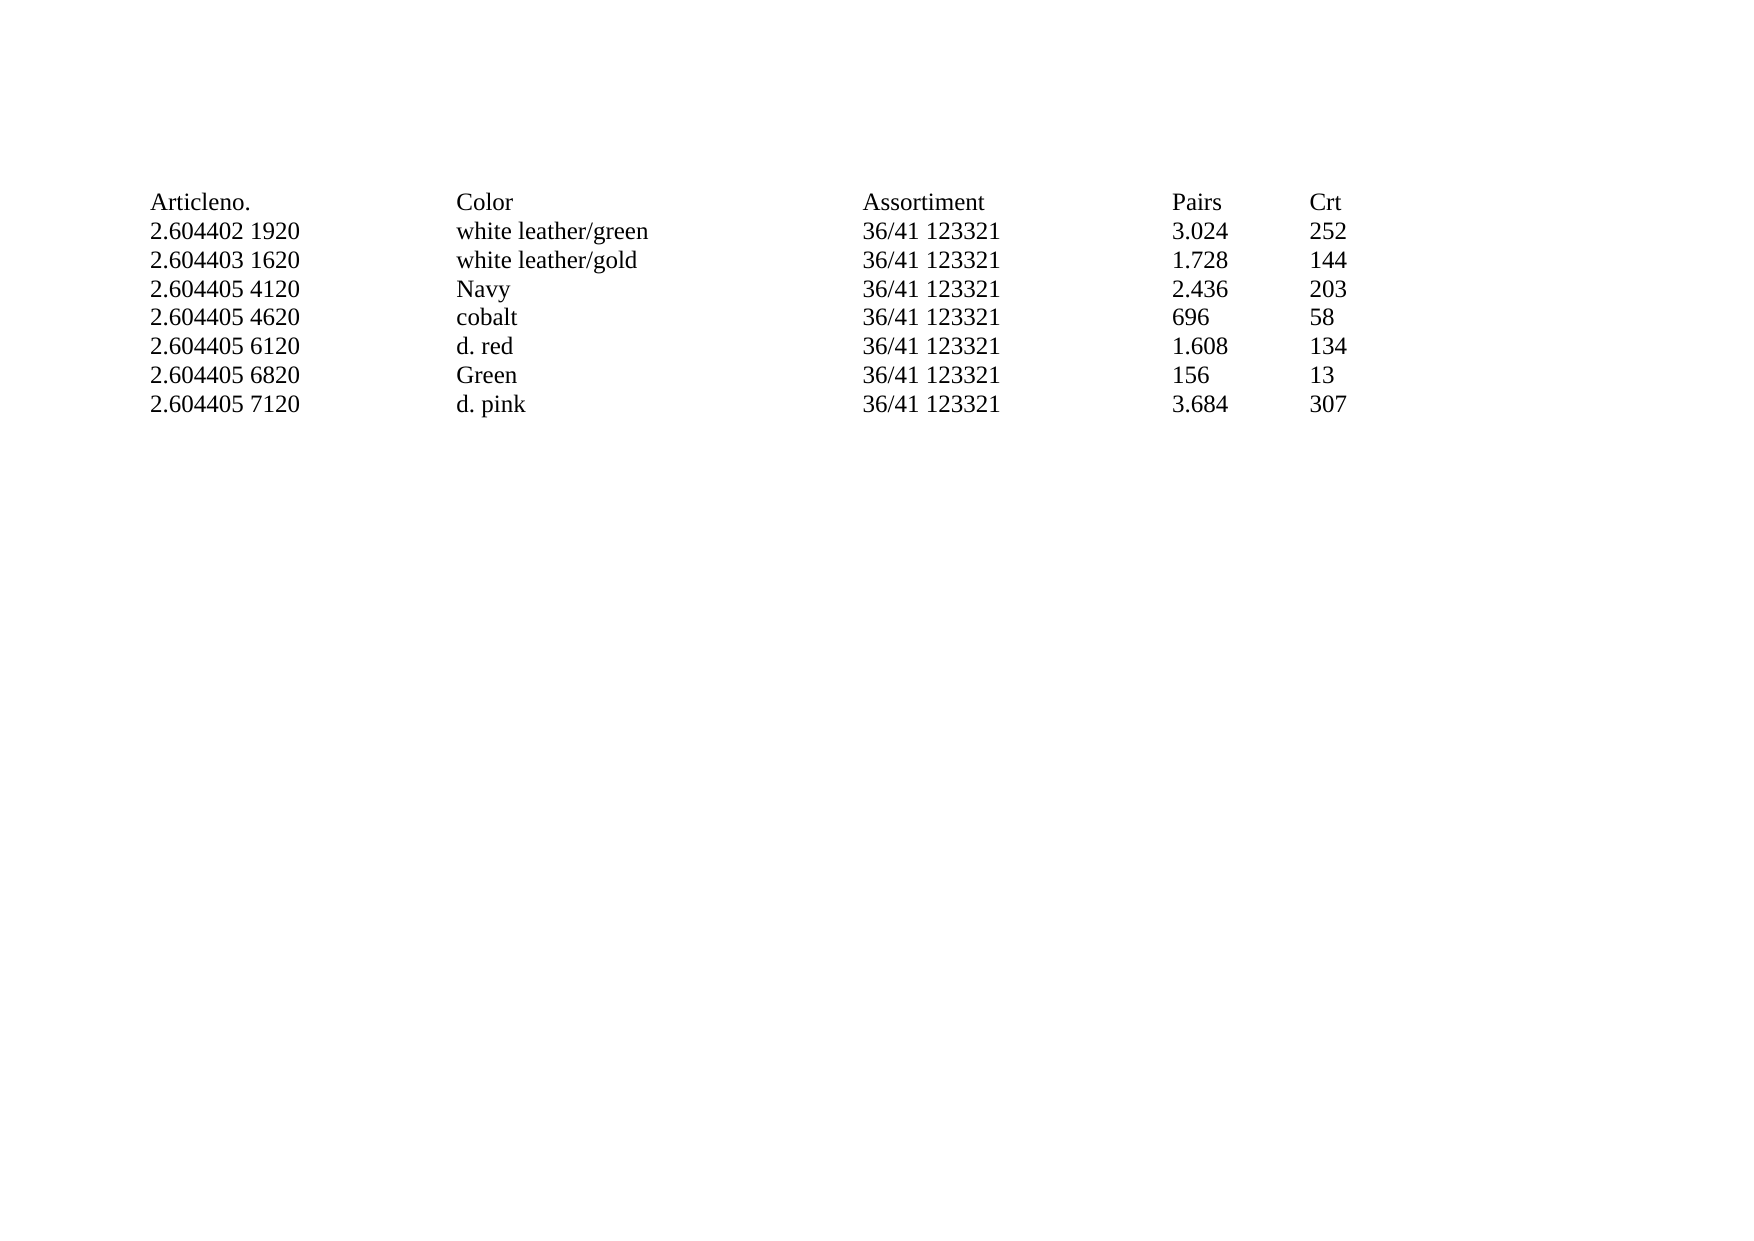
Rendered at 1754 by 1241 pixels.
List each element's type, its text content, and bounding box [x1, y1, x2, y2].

table_cell 2.604405 6820 [150, 360, 456, 389]
table_cell 1.728 [1172, 245, 1309, 274]
table_cell d. pink [456, 389, 862, 417]
table_cell cobalt [456, 303, 862, 331]
table_cell 36/41 123321 [863, 245, 1172, 274]
table_header Pairs [1172, 188, 1309, 216]
table_cell 3.684 [1172, 389, 1309, 417]
table_cell 134 [1309, 331, 1406, 360]
table_cell 2.604405 6120 [150, 331, 456, 360]
table_cell 13 [1309, 360, 1406, 389]
table_cell 307 [1309, 389, 1406, 417]
table_cell 58 [1309, 303, 1406, 331]
table_cell 203 [1309, 274, 1406, 302]
table_cell d. red [456, 331, 862, 360]
table_cell 156 [1172, 360, 1309, 389]
table_cell 36/41 123321 [863, 274, 1172, 302]
table_cell 2.604405 4620 [150, 303, 456, 331]
table_cell 2.604405 4120 [150, 274, 456, 302]
table_header Crt [1309, 188, 1406, 216]
table_header Assortiment [863, 188, 1172, 216]
table_header Articleno. [150, 188, 456, 216]
table_cell Green [456, 360, 862, 389]
table_cell 36/41 123321 [863, 303, 1172, 331]
table_cell 3.024 [1172, 216, 1309, 245]
table_cell 696 [1172, 303, 1309, 331]
table_cell 36/41 123321 [863, 216, 1172, 245]
table_cell 252 [1309, 216, 1406, 245]
table_cell white leather/green [456, 216, 862, 245]
table_cell 1.608 [1172, 331, 1309, 360]
table_cell Navy [456, 274, 862, 302]
table_cell 36/41 123321 [863, 331, 1172, 360]
table_cell 36/41 123321 [863, 389, 1172, 417]
table_cell white leather/gold [456, 245, 862, 274]
table_header Color [456, 188, 862, 216]
table_cell 2.604403 1620 [150, 245, 456, 274]
table_cell 2.604402 1920 [150, 216, 456, 245]
table_cell 2.436 [1172, 274, 1309, 302]
table_cell 2.604405 7120 [150, 389, 456, 417]
table_cell 36/41 123321 [863, 360, 1172, 389]
table_cell 144 [1309, 245, 1406, 274]
